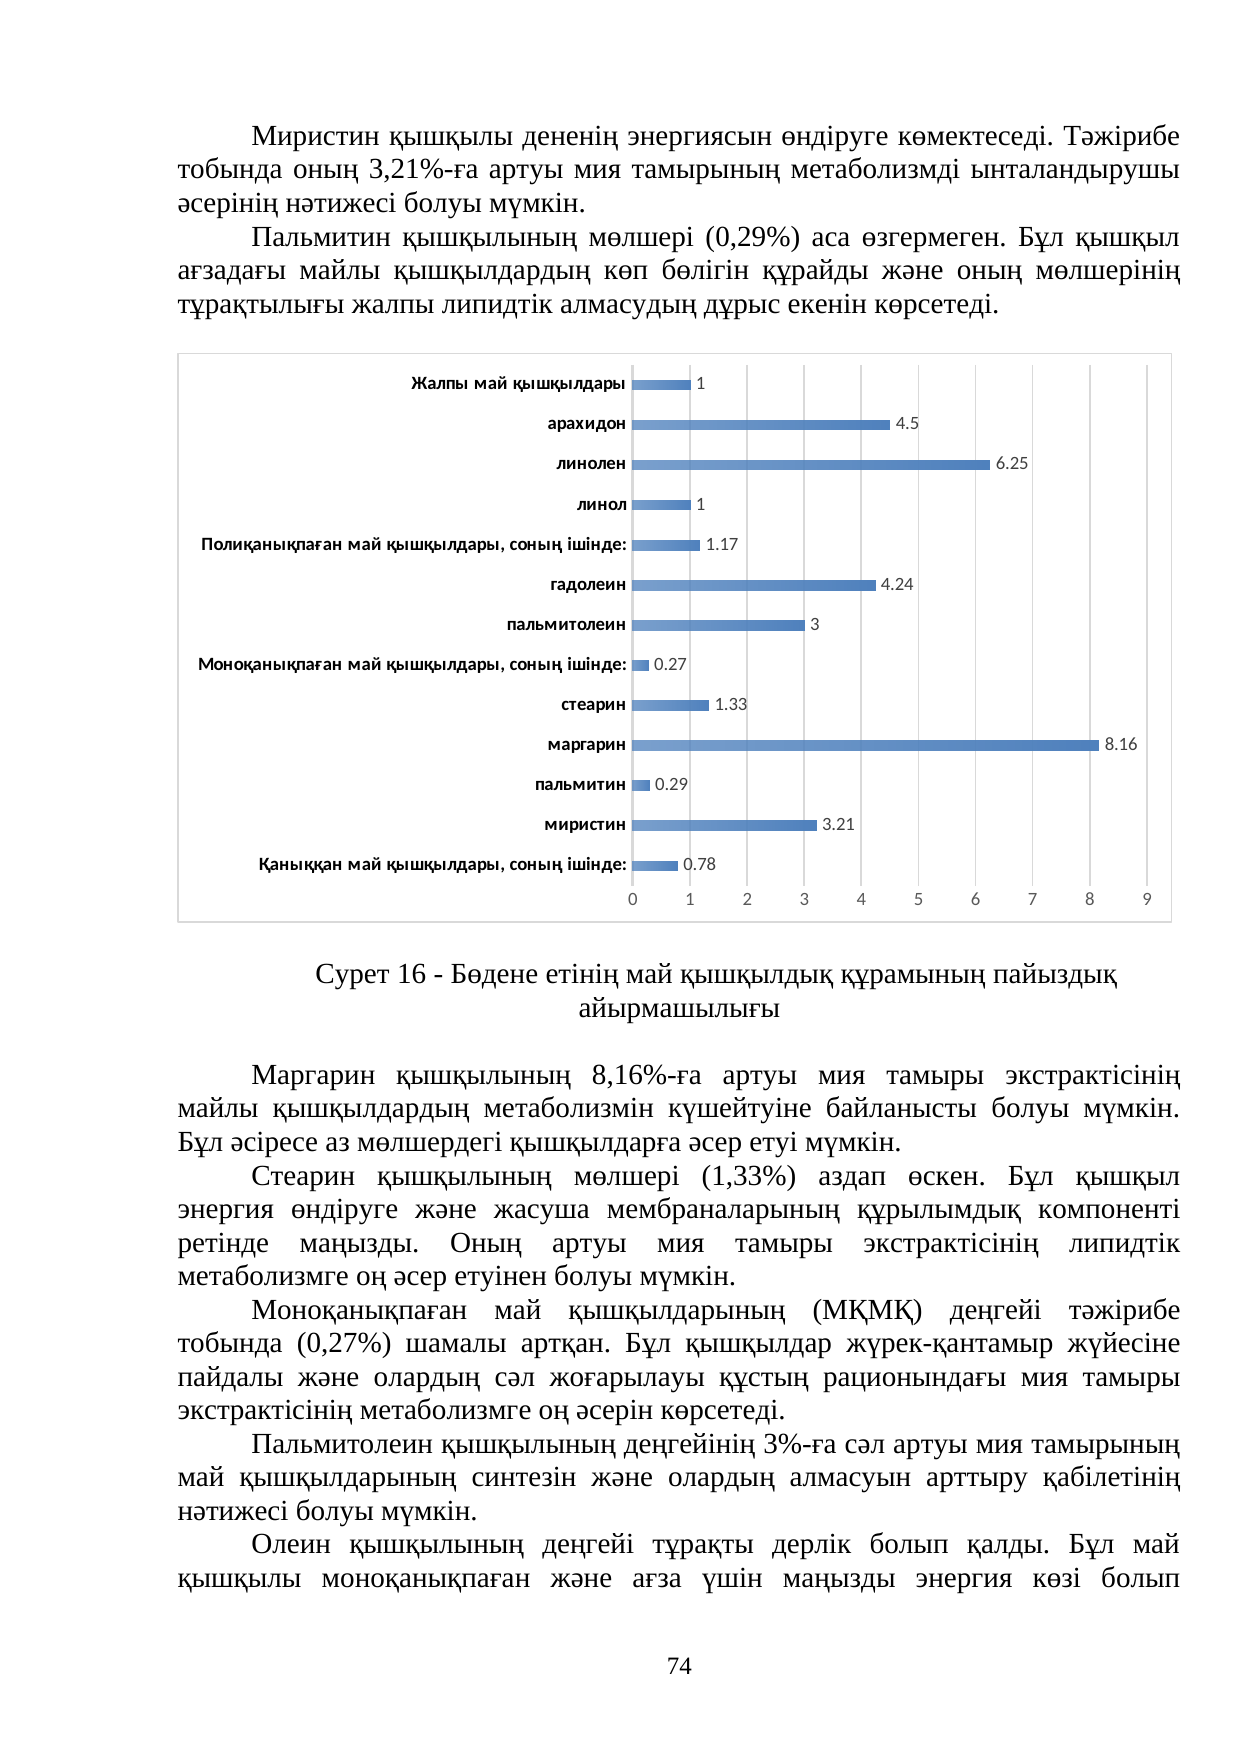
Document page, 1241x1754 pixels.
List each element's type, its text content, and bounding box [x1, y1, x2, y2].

text Стеарин қышқылының мөлшері (1,33%) аздап өскен. Бұл қышқыл энергия өндіруге және жасуша мембраналарының құрылымдық компоненті ретінде маңызды. Оның артуы мия тамыры экстрактісінің липидтік метаболизмге оң әсер етуінен болуы мүмкін. [177, 1158, 1181, 1292]
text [177, 1527, 1181, 1594]
text Пальмитин қышқылының мөлшері (0,29%) аса өзгермеген. Бұл қышқыл ағзадағы майлы қышқылдардың көп бөлігін құрайды және оның мөлшерінің тұрақтылығы жалпы липидтік алмасудың дұрыс екенін көрсетеді. [177, 219, 1181, 319]
text Пальмитолеин қышқылының деңгейінің 3%-ға сәл артуы мия тамырының май қышқылдарының синтезін және олардың алмасуын арттыру қабілетінің нәтижесі болуы мүмкін. [177, 1426, 1181, 1527]
text Моноқанықпаған май қышқылдарының (МҚМҚ) деңгейі тәжірибе тобында (0,27%) шамалы артқан. Бұл қышқылдар жүрек-қантамыр жүйесіне пайдалы және олардың сәл жоғарылауы құстың рационындағы мия тамыры экстрактісінің метаболизмге оң әсерін көрсетеді. [177, 1292, 1181, 1426]
text Миристин қышқылы дененің энергиясын өндіруге көмектеседі. Тәжірибе тобында оның 3,21%-ға артуы мия тамырының метаболизмді ынталандырушы әсерінің нәтижесі болуы мүмкін. [177, 118, 1181, 219]
text Маргарин қышқылының 8,16%-ға артуы мия тамыры экстрактісінің майлы қышқылдардың метаболизмін күшейтуіне байланысты болуы мүмкін. Бұл әсіресе аз мөлшердегі қышқылдарға әсер етуі мүмкін. [177, 1057, 1181, 1158]
text Сурет 16 - Бөдене етінің май қышқылдық құрамының пайыздық айырмашылығы [177, 956, 1181, 1023]
